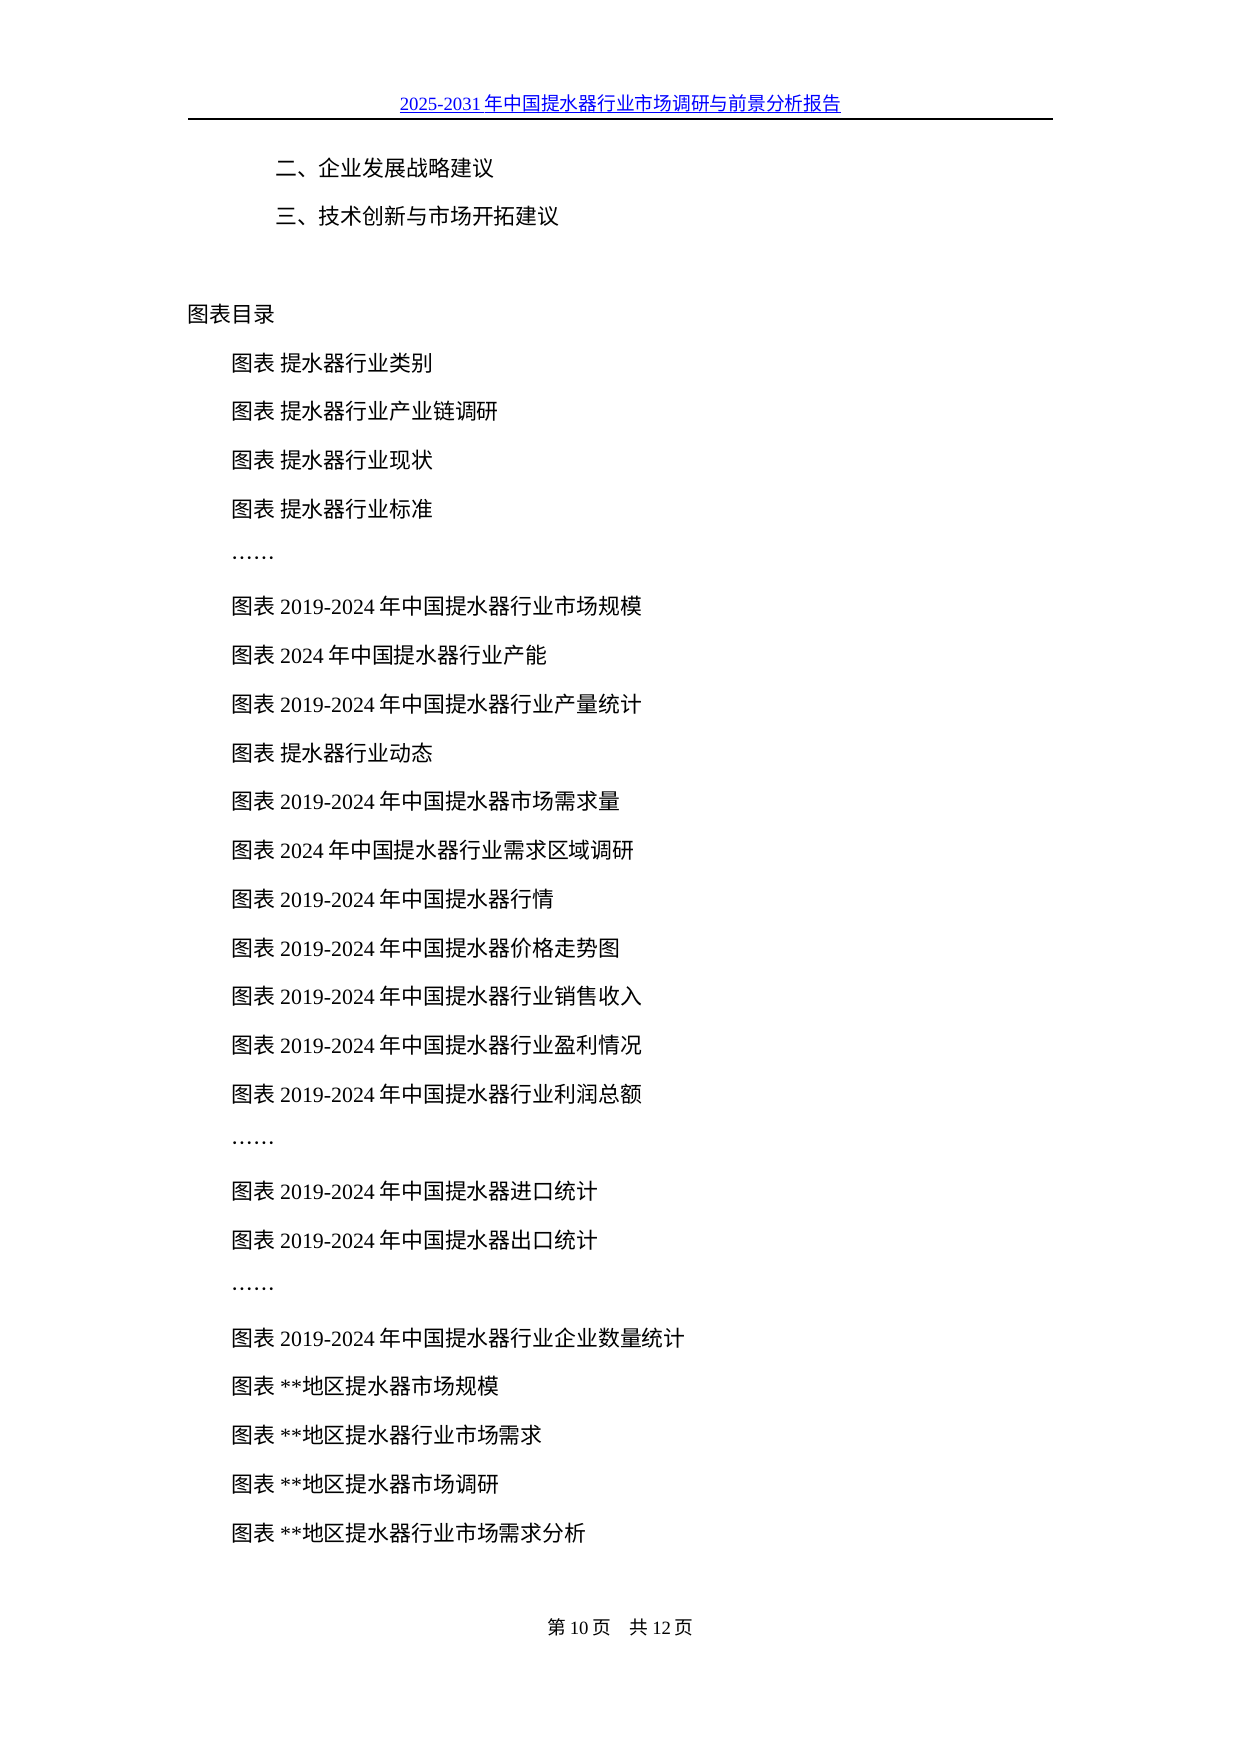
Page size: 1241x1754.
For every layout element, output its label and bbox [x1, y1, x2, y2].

text [187, 150, 1053, 1548]
